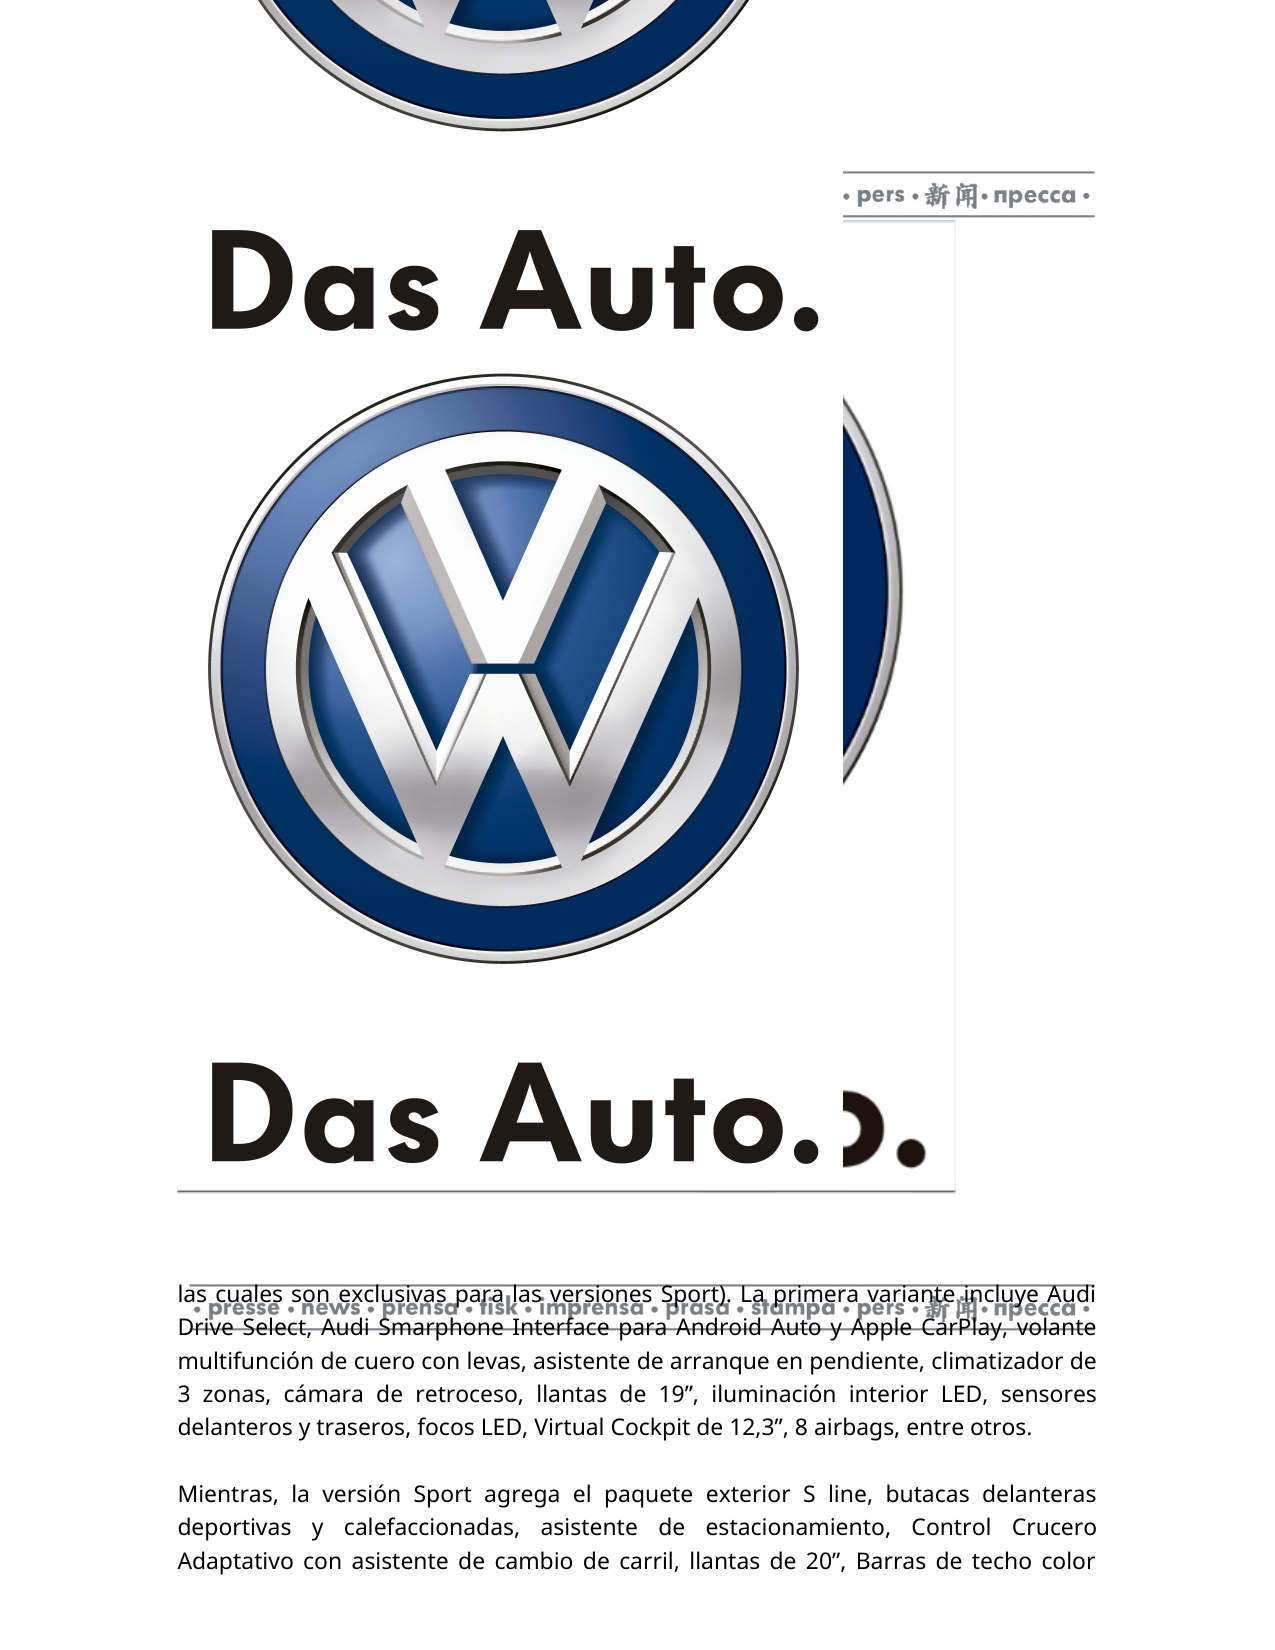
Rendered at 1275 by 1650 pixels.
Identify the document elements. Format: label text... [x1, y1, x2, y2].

picture [177, 0, 956, 1194]
text Mientras, la versión Sport agrega el paquete exterior S line, butacas delanteras deportivas y calefaccionadas, asistente de estacionamiento, Control Crucero Adaptativo con asistente de cambio de carril, llantas de 20”, Barras de techo color aluminio, focos Matrix LED con señalizador dinámico, superficies en Glossy Black, inserciones interiores en Aluminium, Audi Pre Sense Rear, Sistema de Navegación, entre otros. [177, 1476, 1098, 1576]
text A nuestro país llegarán dos versiones del Q5 Sportback, una 45 TFSI y una 45 TSFI Sport, ambas con el mismo motor 2.0 Turbo MHEV y 10 colores para elección (dos de las cuales son exclusivas para las versiones Sport). La primera variante incluye Audi Drive Select, Audi Smarphone Interface para Android Auto y Apple CarPlay, volante multifunción de cuero con levas, asistente de arranque en pendiente, climatizador de 3 zonas, cámara de retroceso, llantas de 19”, iluminación interior LED, sensores delanteros y traseros, focos LED, Virtual Cockpit de 12,3”, 8 airbags, entre otros. [177, 1276, 1098, 1442]
